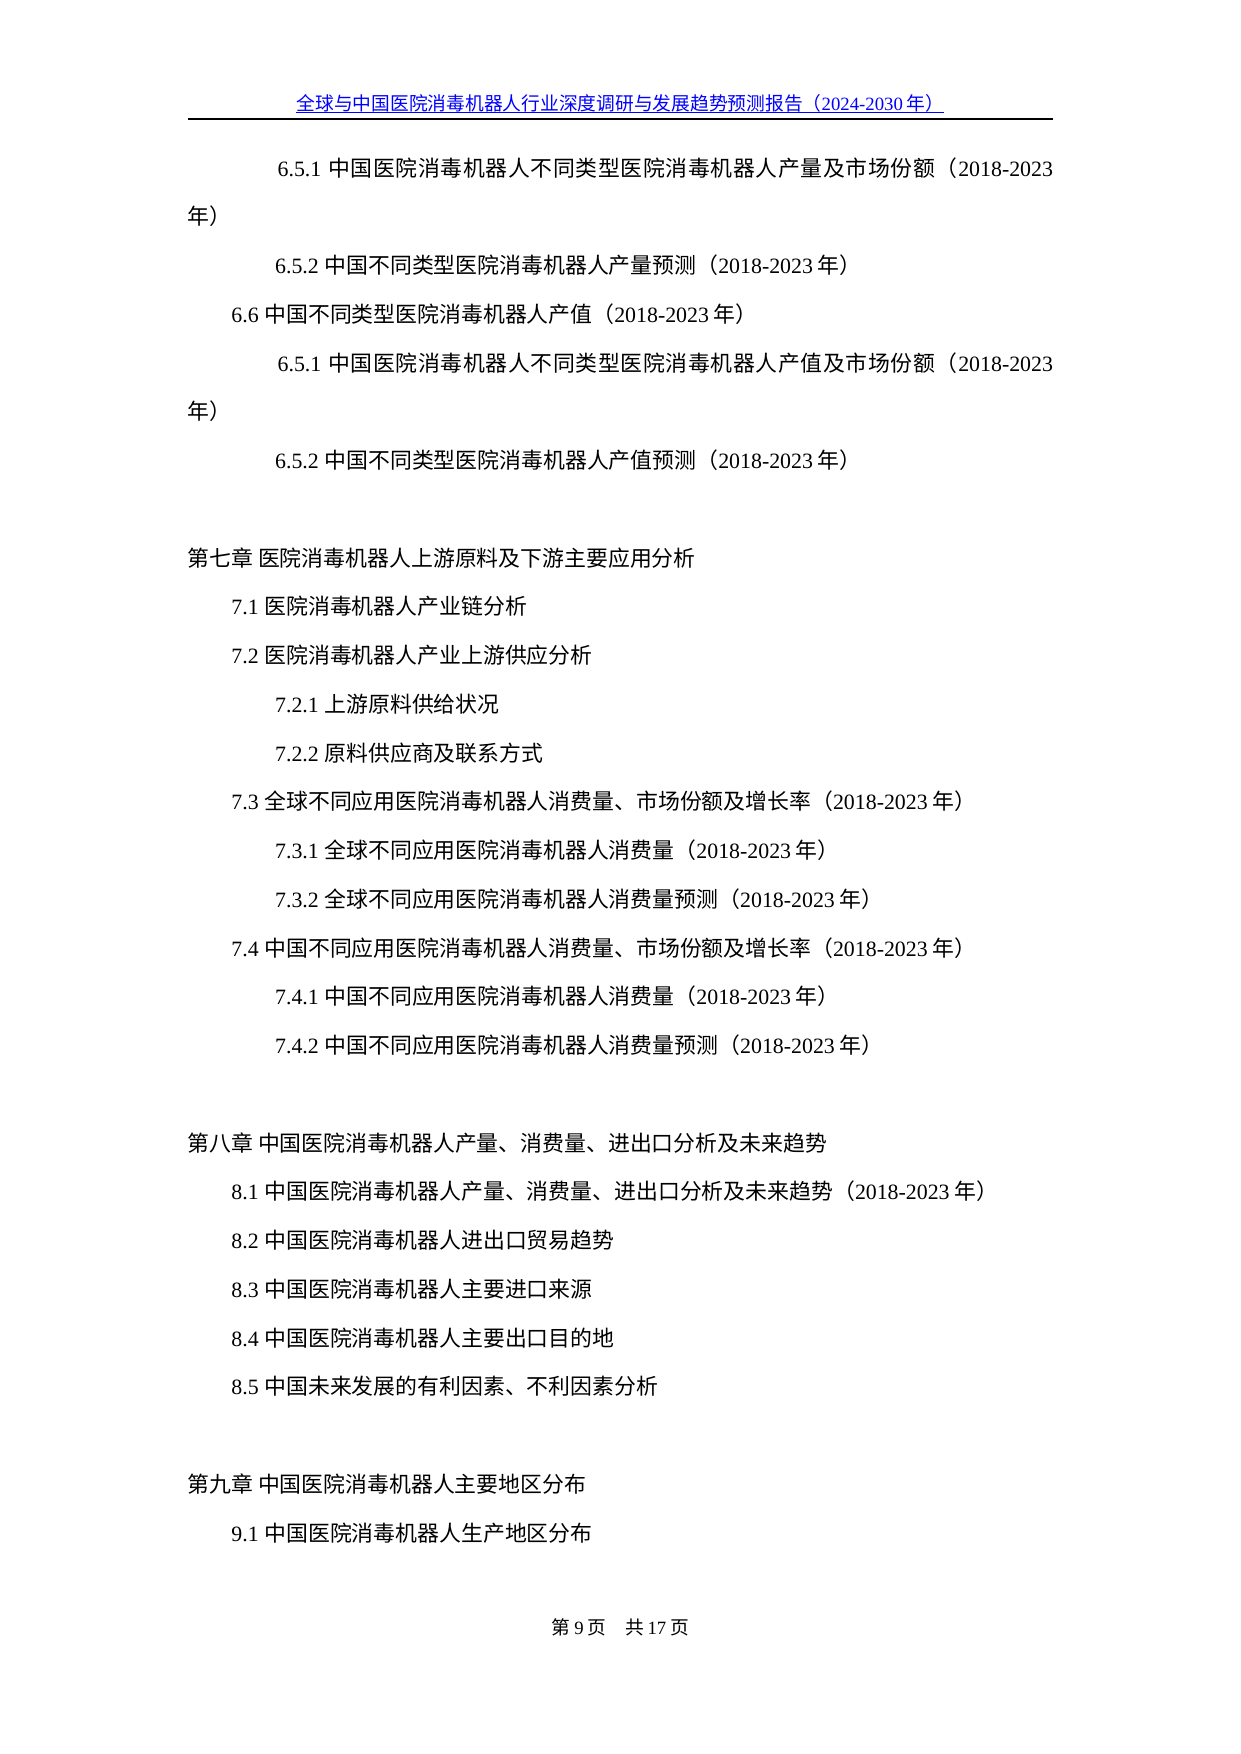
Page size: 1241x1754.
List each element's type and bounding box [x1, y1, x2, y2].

text [187, 150, 1053, 1548]
